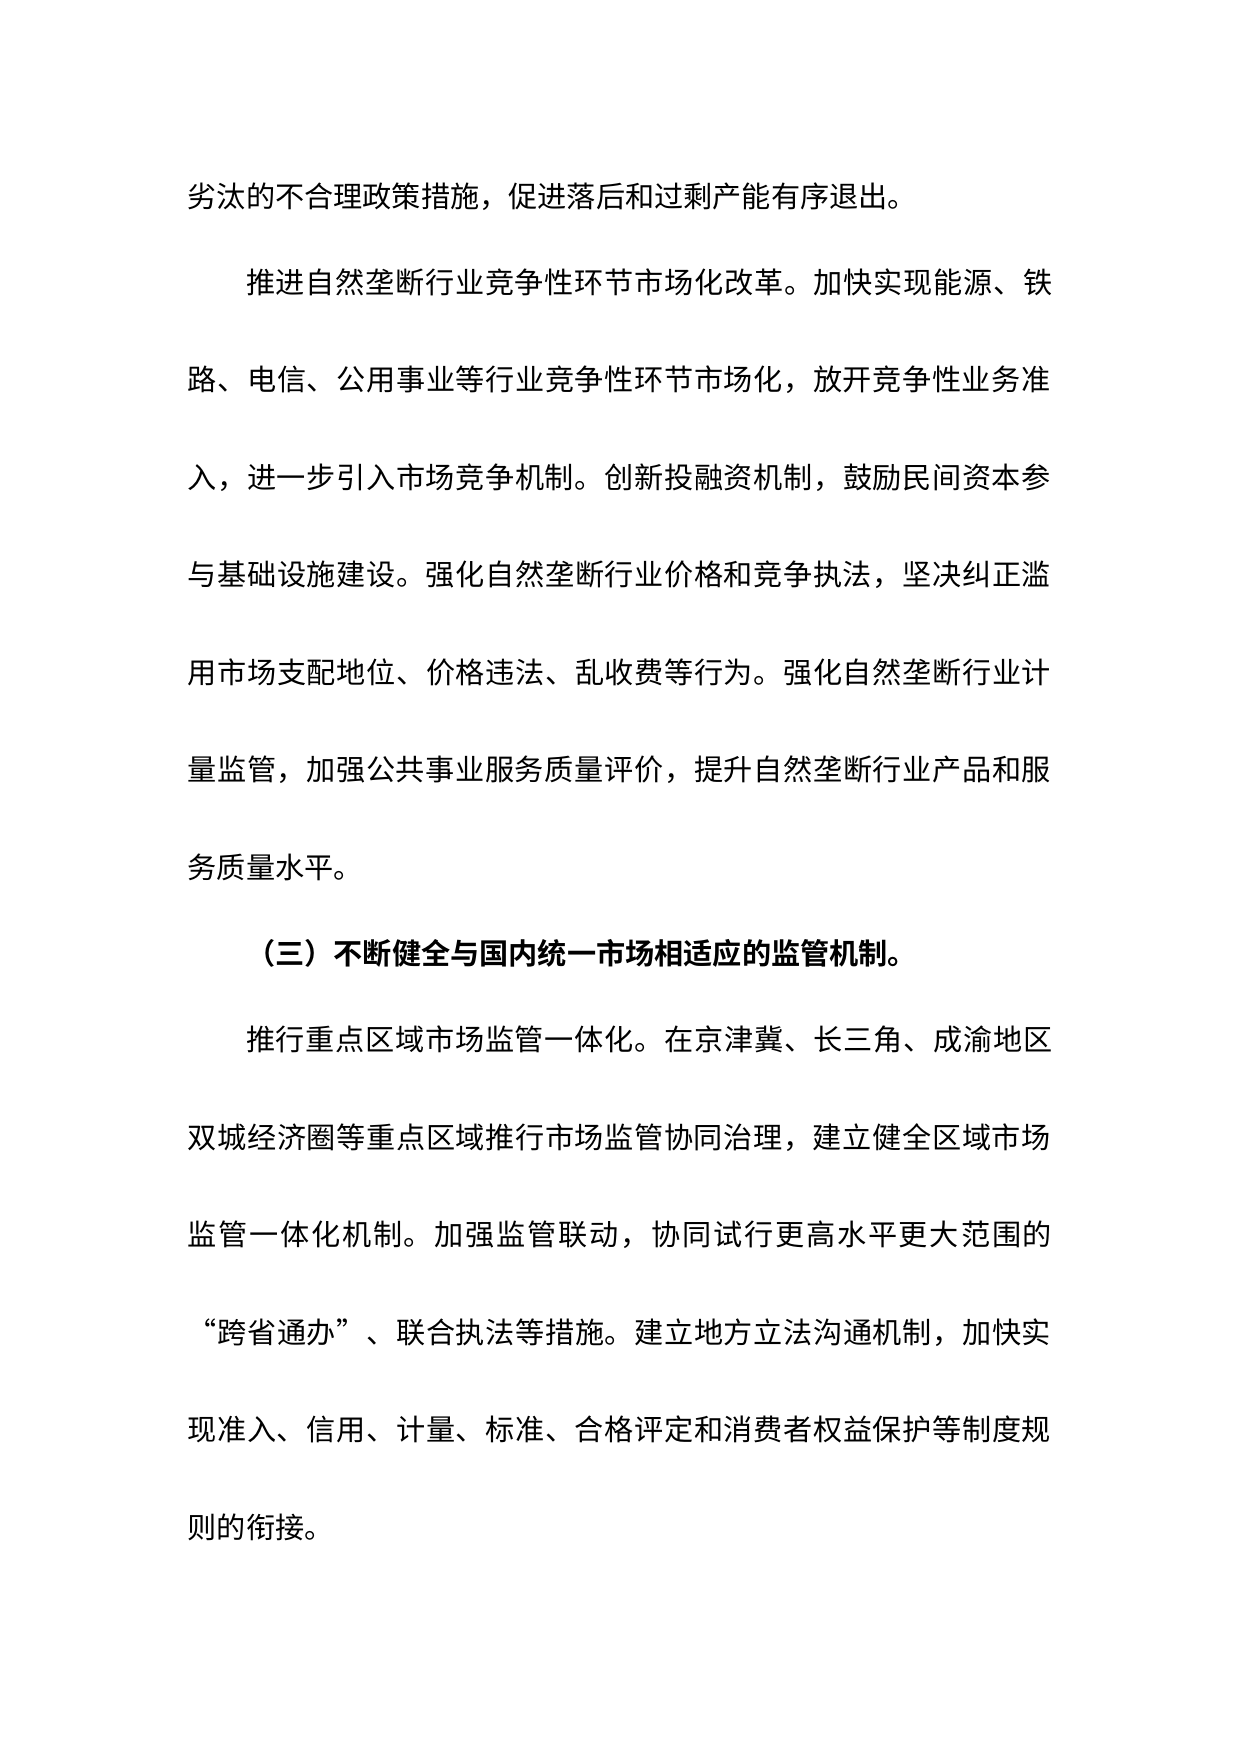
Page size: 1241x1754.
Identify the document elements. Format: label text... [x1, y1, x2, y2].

text （三）不断健全与国内统一市场相适应的监管机制。 [187, 919, 1053, 984]
text 推行重点区域市场监管一体化。在京津冀、长三角、成渝地区双城经济圈等重点区域推行市场监管协同治理，建立健全区域市场监管一体化机制。加强监管联动，协同试行更高水平更大范围的“跨省通办”、联合执法等措施。建立地方立法沟通机制，加快实现准入、信用、计量、标准、合格评定和消费者权益保护等制度规则的衔接。 [187, 1005, 1053, 1558]
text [187, 162, 1053, 227]
text 推进自然垄断行业竞争性环节市场化改革。加快实现能源、铁路、电信、公用事业等行业竞争性环节市场化，放开竞争性业务准入，进一步引入市场竞争机制。创新投融资机制，鼓励民间资本参与基础设施建设。强化自然垄断行业价格和竞争执法，坚决纠正滥用市场支配地位、价格违法、乱收费等行为。强化自然垄断行业计量监管，加强公共事业服务质量评价，提升自然垄断行业产品和服务质量水平。 [187, 248, 1053, 898]
